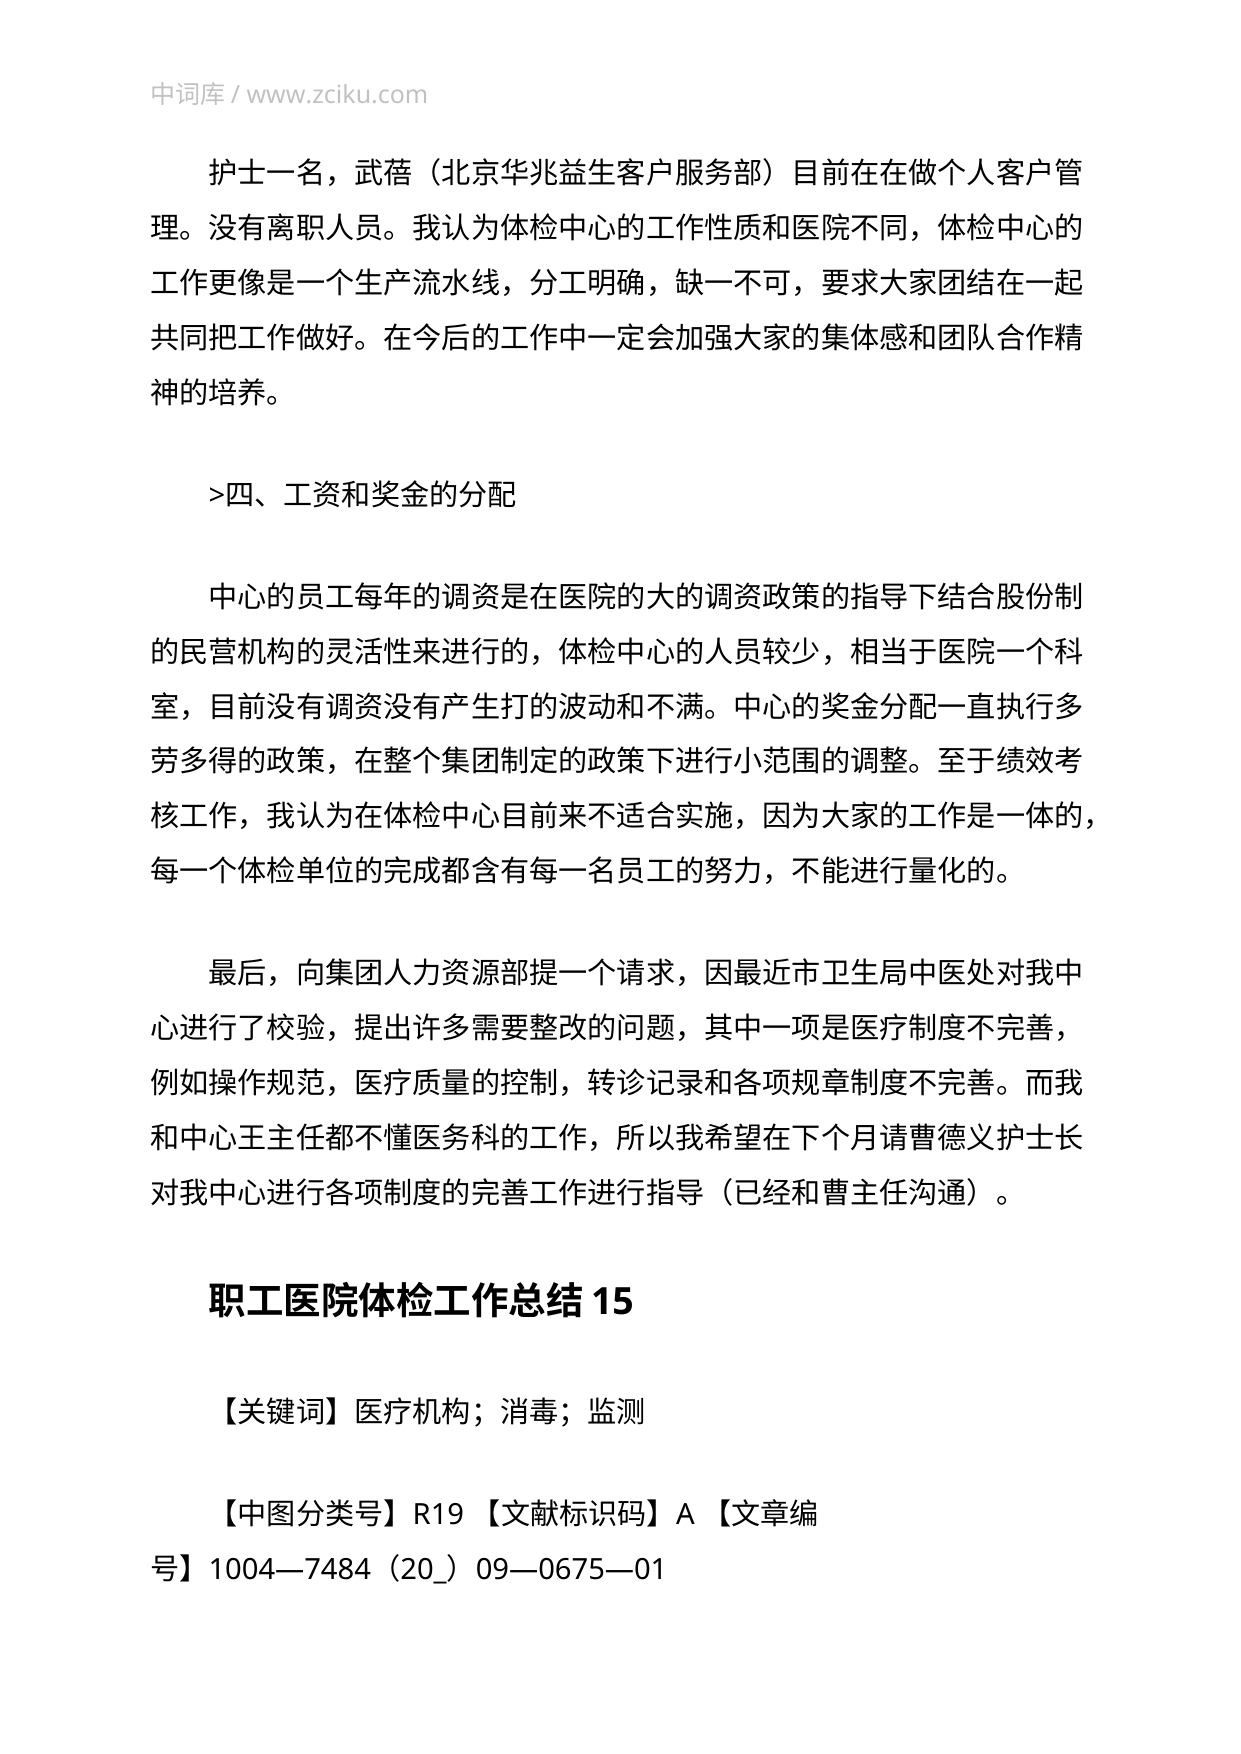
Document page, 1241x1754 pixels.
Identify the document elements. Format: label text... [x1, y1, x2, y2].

text 【中图分类号】R19 【文献标识码】A 【文章编号】1004―7484（20_）09―0675―01 [150, 1490, 1090, 1588]
text 职工医院体检工作总结15 [150, 1271, 1090, 1325]
text 【关键词】医疗机构；消毒；监测 [150, 1388, 1090, 1431]
text 最后，向集团人力资源部提一个请求，因最近市卫生局中医处对我中心进行了校验，提出许多需要整改的问题，其中一项是医疗制度不完善，例如操作规范，医疗质量的控制，转诊记录和各项规章制度不完善。而我和中心王主任都不懂医务科的工作，所以我希望在下个月请曹德义护士长对我中心进行各项制度的完善工作进行指导（已经和曹主任沟通）。 [150, 949, 1090, 1211]
text >四、工资和奖金的分配 [150, 471, 1090, 514]
text 中心的员工每年的调资是在医院的大的调资政策的指导下结合股份制的民营机构的灵活性来进行的，体检中心的人员较少，相当于医院一个科室，目前没有调资没有产生打的波动和不满。中心的奖金分配一直执行多劳多得的政策，在整个集团制定的政策下进行小范围的调整。至于绩效考核工作，我认为在体检中心目前来不适合实施，因为大家的工作是一体的，每一个体检单位的完成都含有每一名员工的努力，不能进行量化的。 [150, 573, 1090, 890]
text 护士一名，武蓓（北京华兆益生客户服务部）目前在在做个人客户管理。没有离职人员。我认为体检中心的工作性质和医院不同，体检中心的工作更像是一个生产流水线，分工明确，缺一不可，要求大家团结在一起共同把工作做好。在今后的工作中一定会加强大家的集体感和团队合作精神的培养。 [150, 150, 1090, 412]
